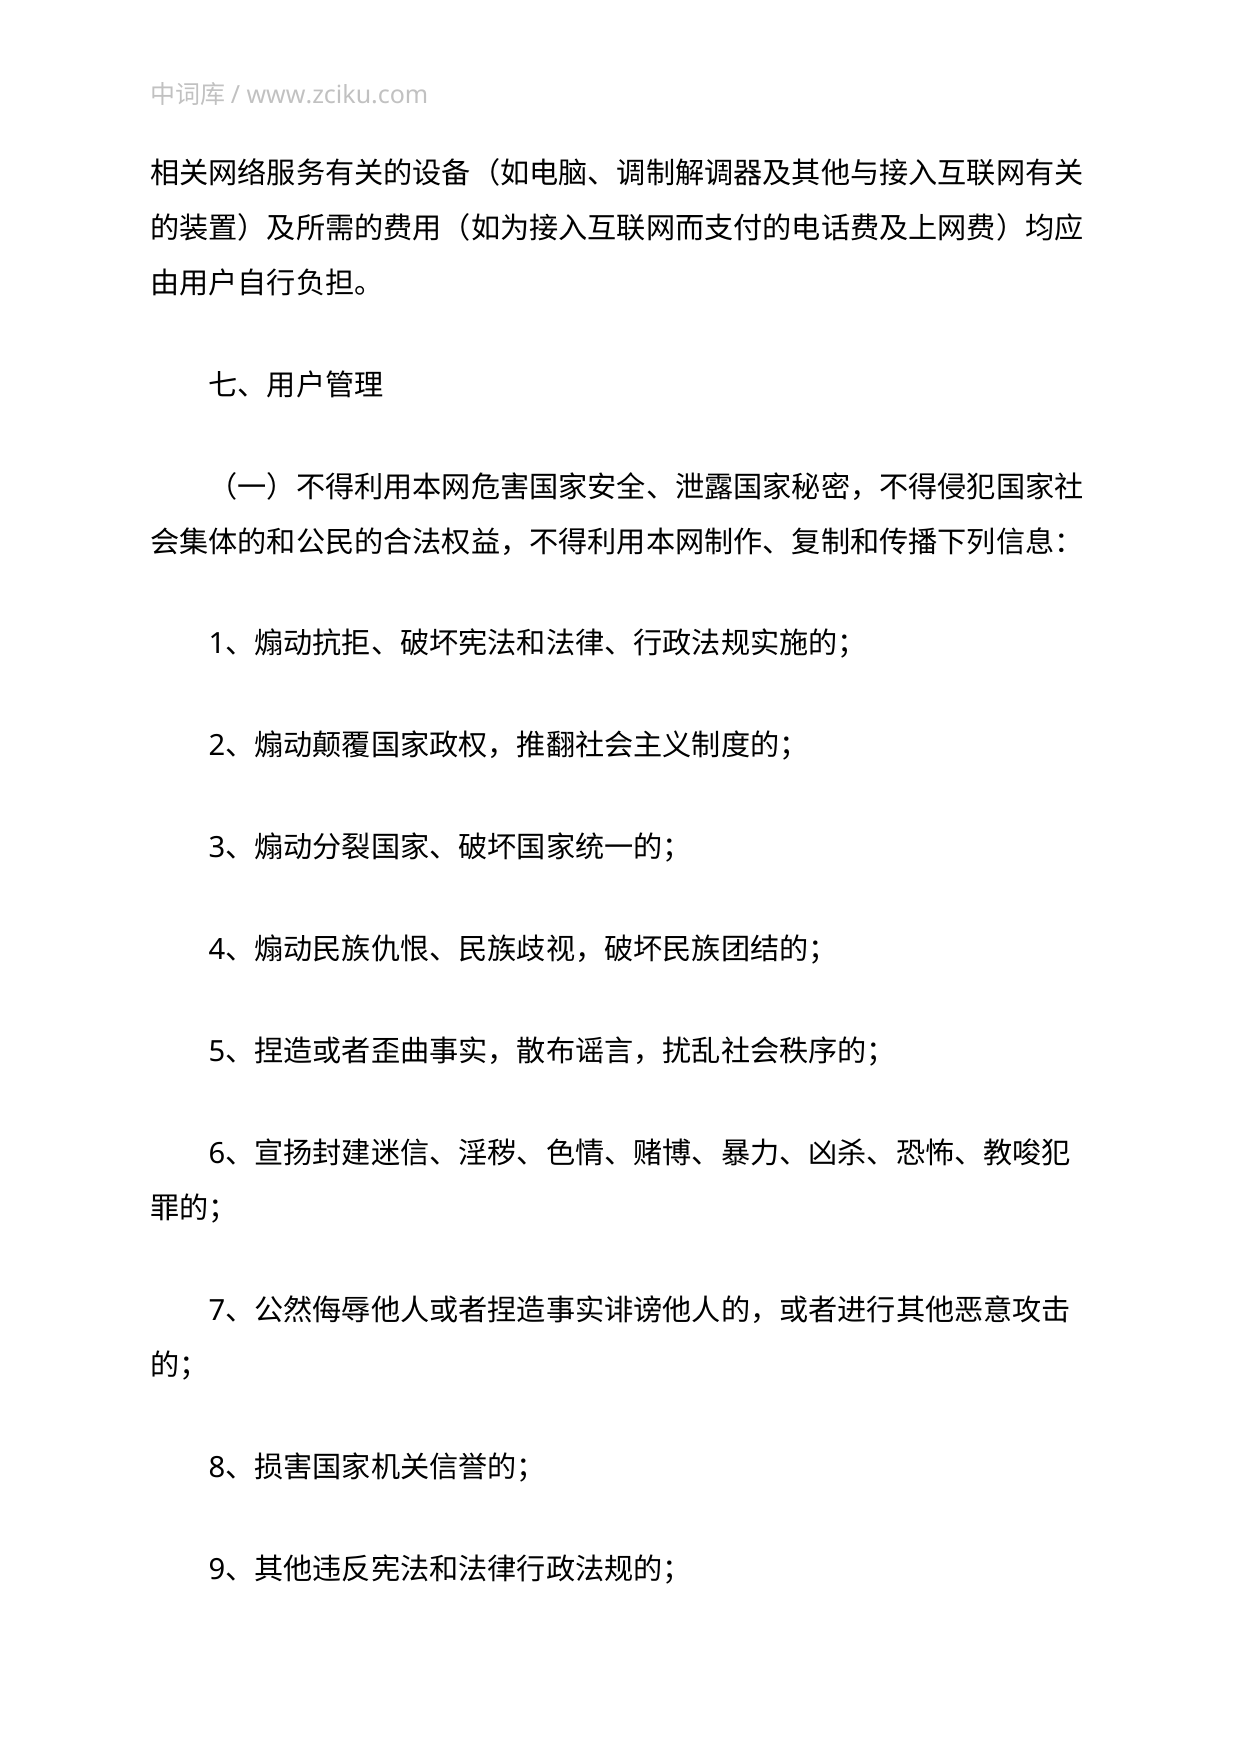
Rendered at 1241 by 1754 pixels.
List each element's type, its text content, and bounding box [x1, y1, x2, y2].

text 8、损害国家机关信誉的； [150, 1443, 1090, 1486]
text 4、煽动民族仇恨、民族歧视，破坏民族团结的； [150, 926, 1090, 968]
text 7、公然侮辱他人或者捏造事实诽谤他人的，或者进行其他恶意攻击的； [150, 1287, 1090, 1384]
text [150, 150, 1090, 302]
text 3、煽动分裂国家、破坏国家统一的； [150, 824, 1090, 866]
text 9、其他违反宪法和法律行政法规的； [150, 1545, 1090, 1588]
text 七、用户管理 [150, 362, 1090, 404]
text 2、煽动颠覆国家政权，推翻社会主义制度的； [150, 722, 1090, 764]
text 5、捏造或者歪曲事实，散布谣言，扰乱社会秩序的； [150, 1028, 1090, 1070]
text （一）不得利用本网危害国家安全、泄露国家秘密，不得侵犯国家社会集体的和公民的合法权益，不得利用本网制作、复制和传播下列信息： [150, 463, 1090, 561]
text 6、宣扬封建迷信、淫秽、色情、赌博、暴力、凶杀、恐怖、教唆犯罪的； [150, 1130, 1090, 1227]
text 1、煽动抗拒、破坏宪法和法律、行政法规实施的； [150, 620, 1090, 662]
